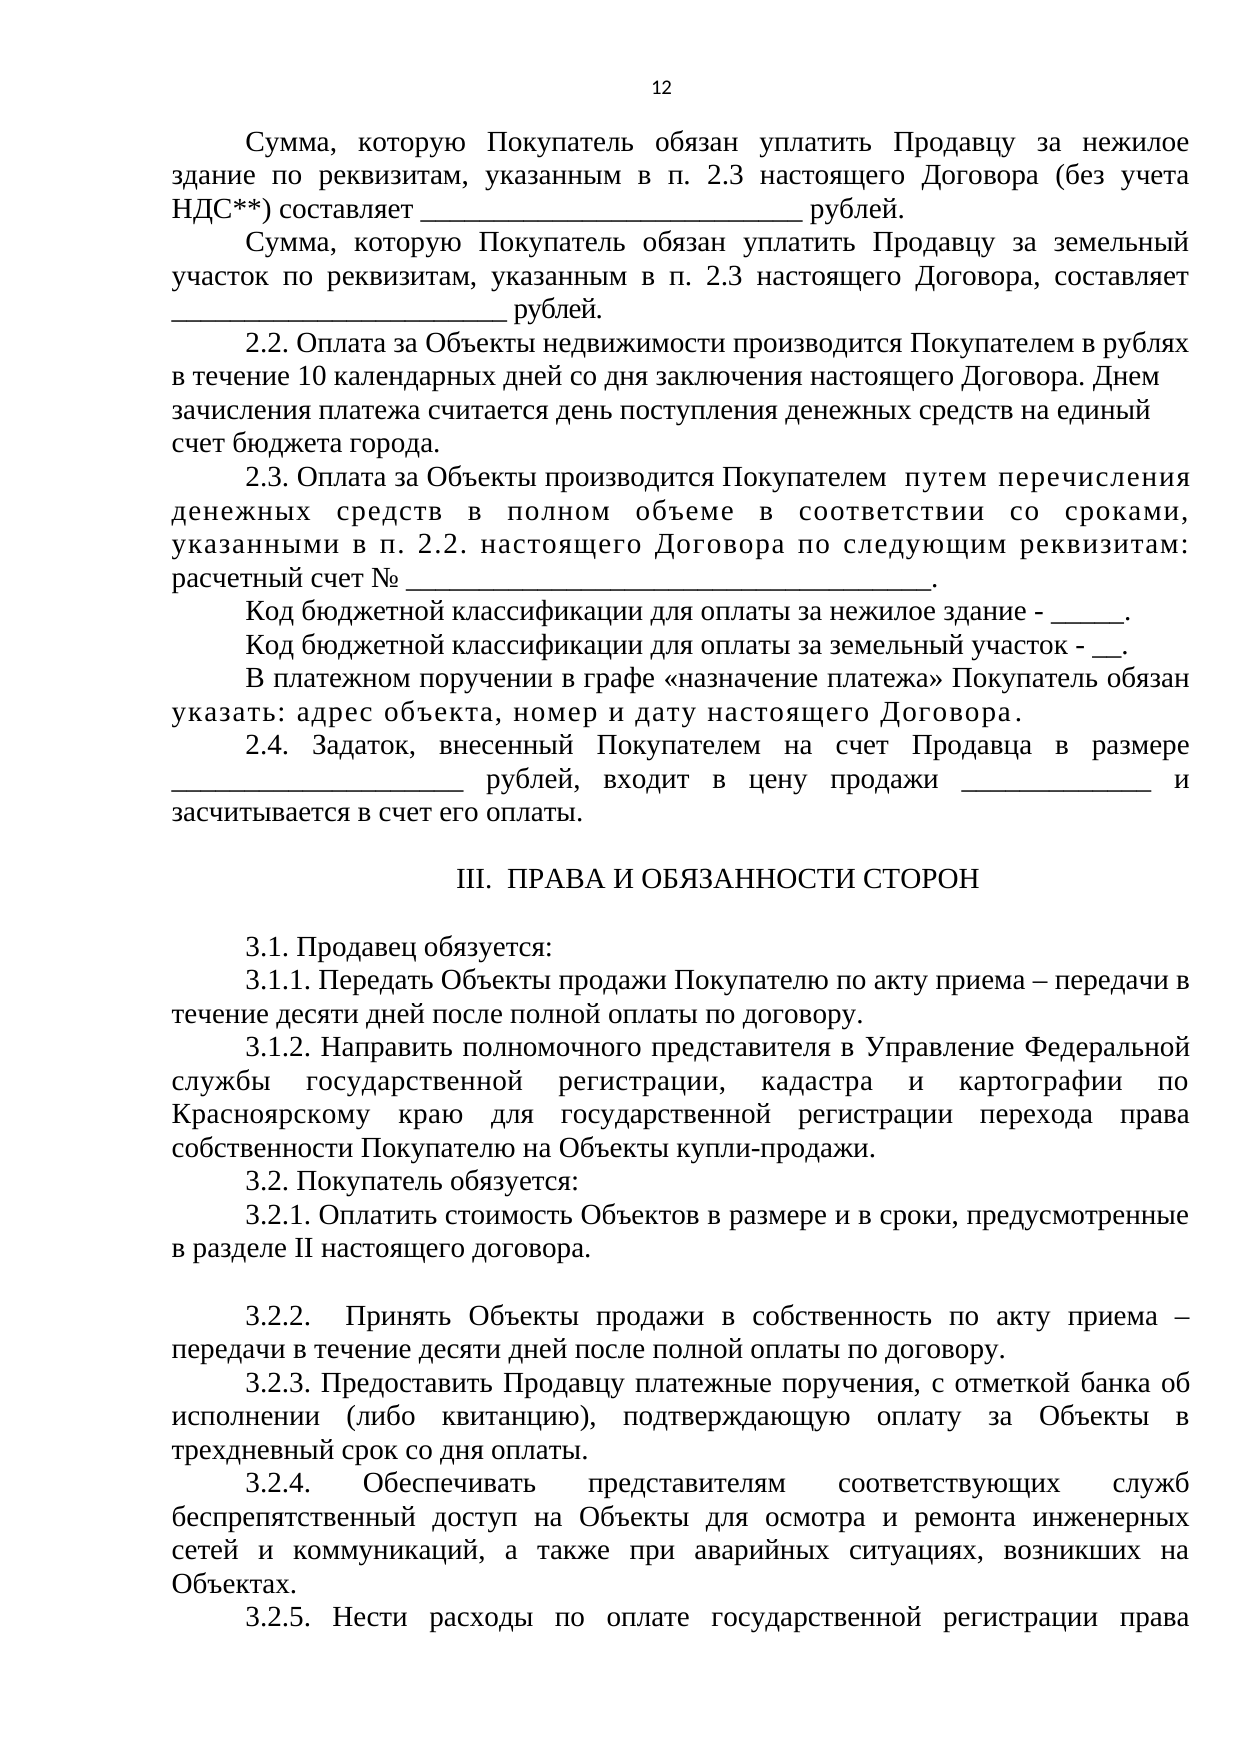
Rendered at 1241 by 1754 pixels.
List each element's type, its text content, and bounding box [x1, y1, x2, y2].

text 3.1. Продавец обязуется: [171, 929, 1190, 962]
text Код бюджетной классификации для оплаты за земельный участок - __. [171, 627, 1190, 660]
text 3.1.1. Передать Объекты продажи Покупателю по акту приема – передачи в течение десяти дней после полной оплаты по договору. [171, 962, 1190, 1029]
text 2.3. Оплата за Объекты производится Покупателем путем перечисления денежных средств в полном объеме в соответствии со сроками, указанными в п. 2.2. настоящего Договора по следующим реквизитам: расчетный счет № ____________________________________. [171, 459, 1190, 593]
text 3.2.2. Принять Объекты продажи в собственность по акту приема – передачи в течение десяти дней после полной оплаты по договору. [171, 1298, 1190, 1365]
text 2.4. Задаток, внесенный Покупателем на счет Продавца в размере ____________________ рублей, входит в цену продажи _____________ и засчитывается в счет его оплаты. [171, 727, 1190, 828]
text 3.2.1. Оплатить стоимость Объектов в размере и в сроки, предусмотренные в разделе II настоящего договора. [171, 1197, 1190, 1264]
text Код бюджетной классификации для оплаты за нежилое здание - _____. [171, 593, 1190, 627]
text 3.2.4. Обеспечивать представителям соответствующих служб беспрепятственный доступ на Объекты для осмотра и ремонта инженерных сетей и коммуникаций, а также при аварийных ситуациях, возникших на Объектах. [171, 1465, 1190, 1599]
text 2.2. Оплата за Объекты недвижимости производится Покупателем в рублях в течение 10 календарных дней со дня заключения настоящего Договора. Днем зачисления платежа считается день поступления денежных средств на единый счет бюджета города. [171, 325, 1190, 459]
text Сумма, которую Покупатель обязан уплатить Продавцу за нежилое здание по реквизитам, указанным в п. 2.3 настоящего Договора (без учета НДС**) составляет __________________________ рублей. [171, 124, 1190, 224]
text В платежном поручении в графе «назначение платежа» Покупатель обязан указать: адрес объекта, номер и дату настоящего Договора. [171, 660, 1190, 727]
text 3.2.3. Предоставить Продавцу платежные поручения, c отметкой банка об исполнении (либо квитанцию), подтверждающую оплату за Объекты в трехдневный срок со дня оплаты. [171, 1365, 1190, 1465]
text 3.2. Покупатель обязуется: [171, 1163, 1190, 1197]
text III. ПРАВА И ОБЯЗАННОСТИ СТОРОН [171, 862, 1190, 895]
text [171, 1599, 1190, 1633]
text Сумма, которую Покупатель обязан уплатить Продавцу за земельный участок по реквизитам, указанным в п. 2.3 настоящего Договора, составляет _______________________ рублей. [171, 224, 1190, 325]
text 3.1.2. Направить полномочного представителя в Управление Федеральной службы государственной регистрации, кадастра и картографии по Красноярскому краю для государственной регистрации перехода права собственности Покупателю на Объекты купли-продажи. [171, 1029, 1190, 1163]
